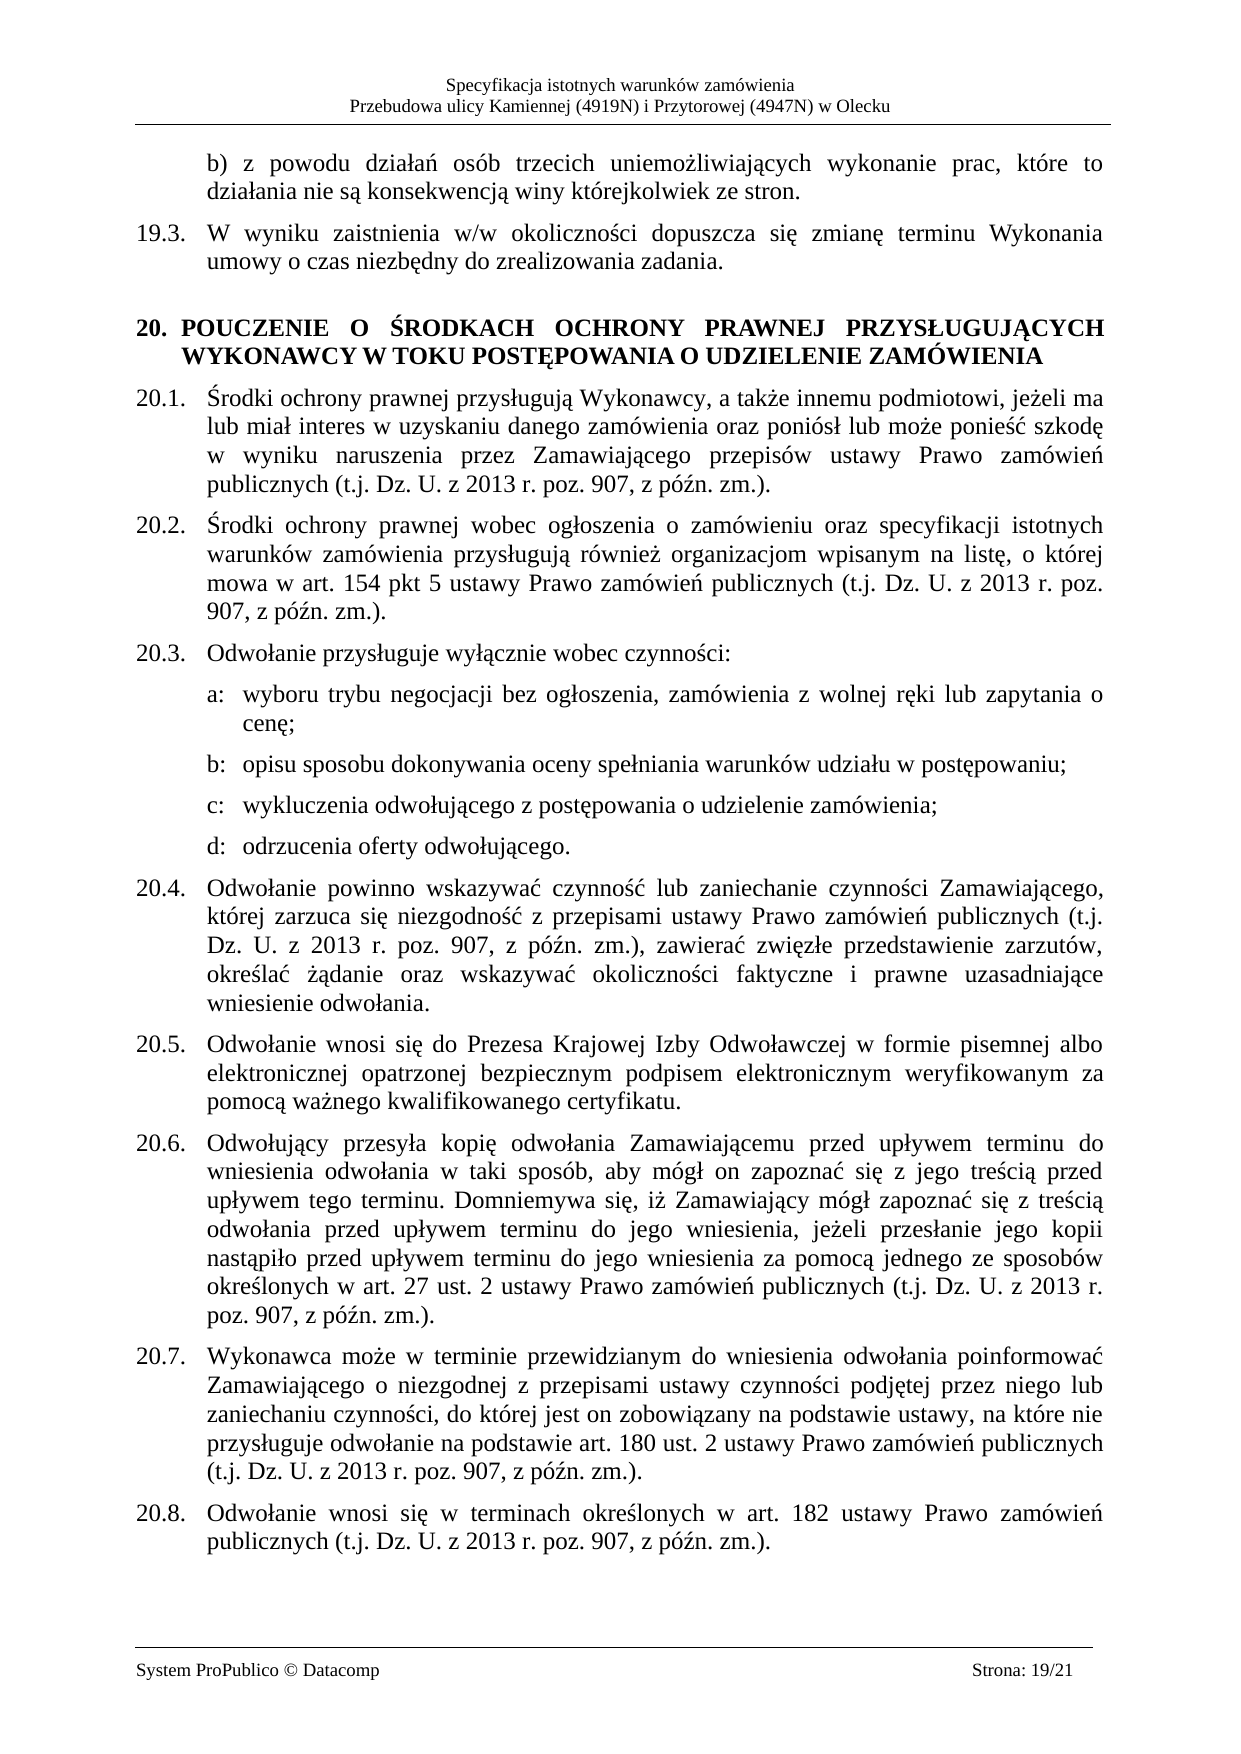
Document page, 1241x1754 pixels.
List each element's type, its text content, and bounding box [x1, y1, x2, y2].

subtitle Odwołanie wnosi się do Prezesa Krajowej Izby Odwoławczej w formie pisemnej albo elektronicznej opatrzonej bezpiecznym podpisem elektronicznym weryfikowanym za pomocą ważnego kwalifikowanego certyfikatu. [136, 1029, 1104, 1115]
subtitle odrzucenia oferty odwołującego. [207, 831, 1104, 860]
subtitle opisu sposobu dokonywania oceny spełniania warunków udziału w postępowaniu; [207, 749, 1104, 778]
subtitle Odwołanie powinno wskazywać czynność lub zaniechanie czynności Zamawiającego, której zarzuca się niezgodność z przepisami ustawy Prawo zamówień publicznych (t.j. Dz. U. z 2013 r. poz. 907, z późn. zm.), zawierać zwięzłe przedstawienie zarzutów, określać żądanie oraz wskazywać okoliczności faktyczne i prawne uzasadniające wniesienie odwołania. [136, 873, 1104, 1016]
subtitle Odwołujący przesyła kopię odwołania Zamawiającemu przed upływem terminu do wniesienia odwołania w taki sposób, aby mógł on zapoznać się z jego treścią przed upływem tego terminu. Domniemywa się, iż Zamawiający mógł zapoznać się z treścią odwołania przed upływem terminu do jego wniesienia, jeżeli przesłanie jego kopii nastąpiło przed upływem terminu do jego wniesienia za pomocą jednego ze sposobów określonych w art. 27 ust. 2 ustawy Prawo zamówień publicznych (t.j. Dz. U. z 2013 r. poz. 907, z późn. zm.). [136, 1128, 1104, 1329]
subtitle Środki ochrony prawnej wobec ogłoszenia o zamówieniu oraz specyfikacji istotnych warunków zamówienia przysługują również organizacjom wpisanym na listę, o której mowa w art. 154 pkt 5 ustawy Prawo zamówień publicznych (t.j. Dz. U. z 2013 r. poz. 907, z późn. zm.). [136, 510, 1104, 625]
subtitle Wykonawca może w terminie przewidzianym do wniesienia odwołania poinformować Zamawiającego o niezgodnej z przepisami ustawy czynności podjętej przez niego lub zaniechaniu czynności, do której jest on zobowiązany na podstawie ustawy, na które nie przysługuje odwołanie na podstawie art. 180 ust. 2 ustawy Prawo zamówień publicznych (t.j. Dz. U. z 2013 r. poz. 907, z późn. zm.). [136, 1341, 1104, 1485]
subtitle Środki ochrony prawnej przysługują Wykonawcy, a także innemu podmiotowi, jeżeli ma lub miał interes w uzyskaniu danego zamówienia oraz poniósł lub może ponieść szkodę w wyniku naruszenia przez Zamawiającego przepisów ustawy Prawo zamówień publicznych (t.j. Dz. U. z 2013 r. poz. 907, z późn. zm.). [136, 383, 1104, 498]
subtitle Odwołanie wnosi się w terminach określonych w art. 182 ustawy Prawo zamówień publicznych (t.j. Dz. U. z 2013 r. poz. 907, z późn. zm.). [136, 1498, 1104, 1555]
subtitle b) z powodu działań osób trzecich uniemożliwiających wykonanie prac, które to działania nie są konsekwencją winy którejkolwiek ze stron. [207, 148, 1104, 205]
subtitle Pouczenie o środkach ochrony prawnej przysługujących Wykonawcy w toku postępowania o udzielenie zamówienia [136, 313, 1104, 370]
subtitle Odwołanie przysługuje wyłącznie wobec czynności: [136, 638, 1104, 666]
subtitle W wyniku zaistnienia w/w okoliczności dopuszcza się zmianę terminu Wykonania umowy o czas niezbędny do zrealizowania zadania. [136, 218, 1104, 275]
subtitle wykluczenia odwołującego z postępowania o udzielenie zamówienia; [207, 790, 1104, 819]
subtitle wyboru trybu negocjacji bez ogłoszenia, zamówienia z wolnej ręki lub zapytania o cenę; [207, 679, 1104, 736]
